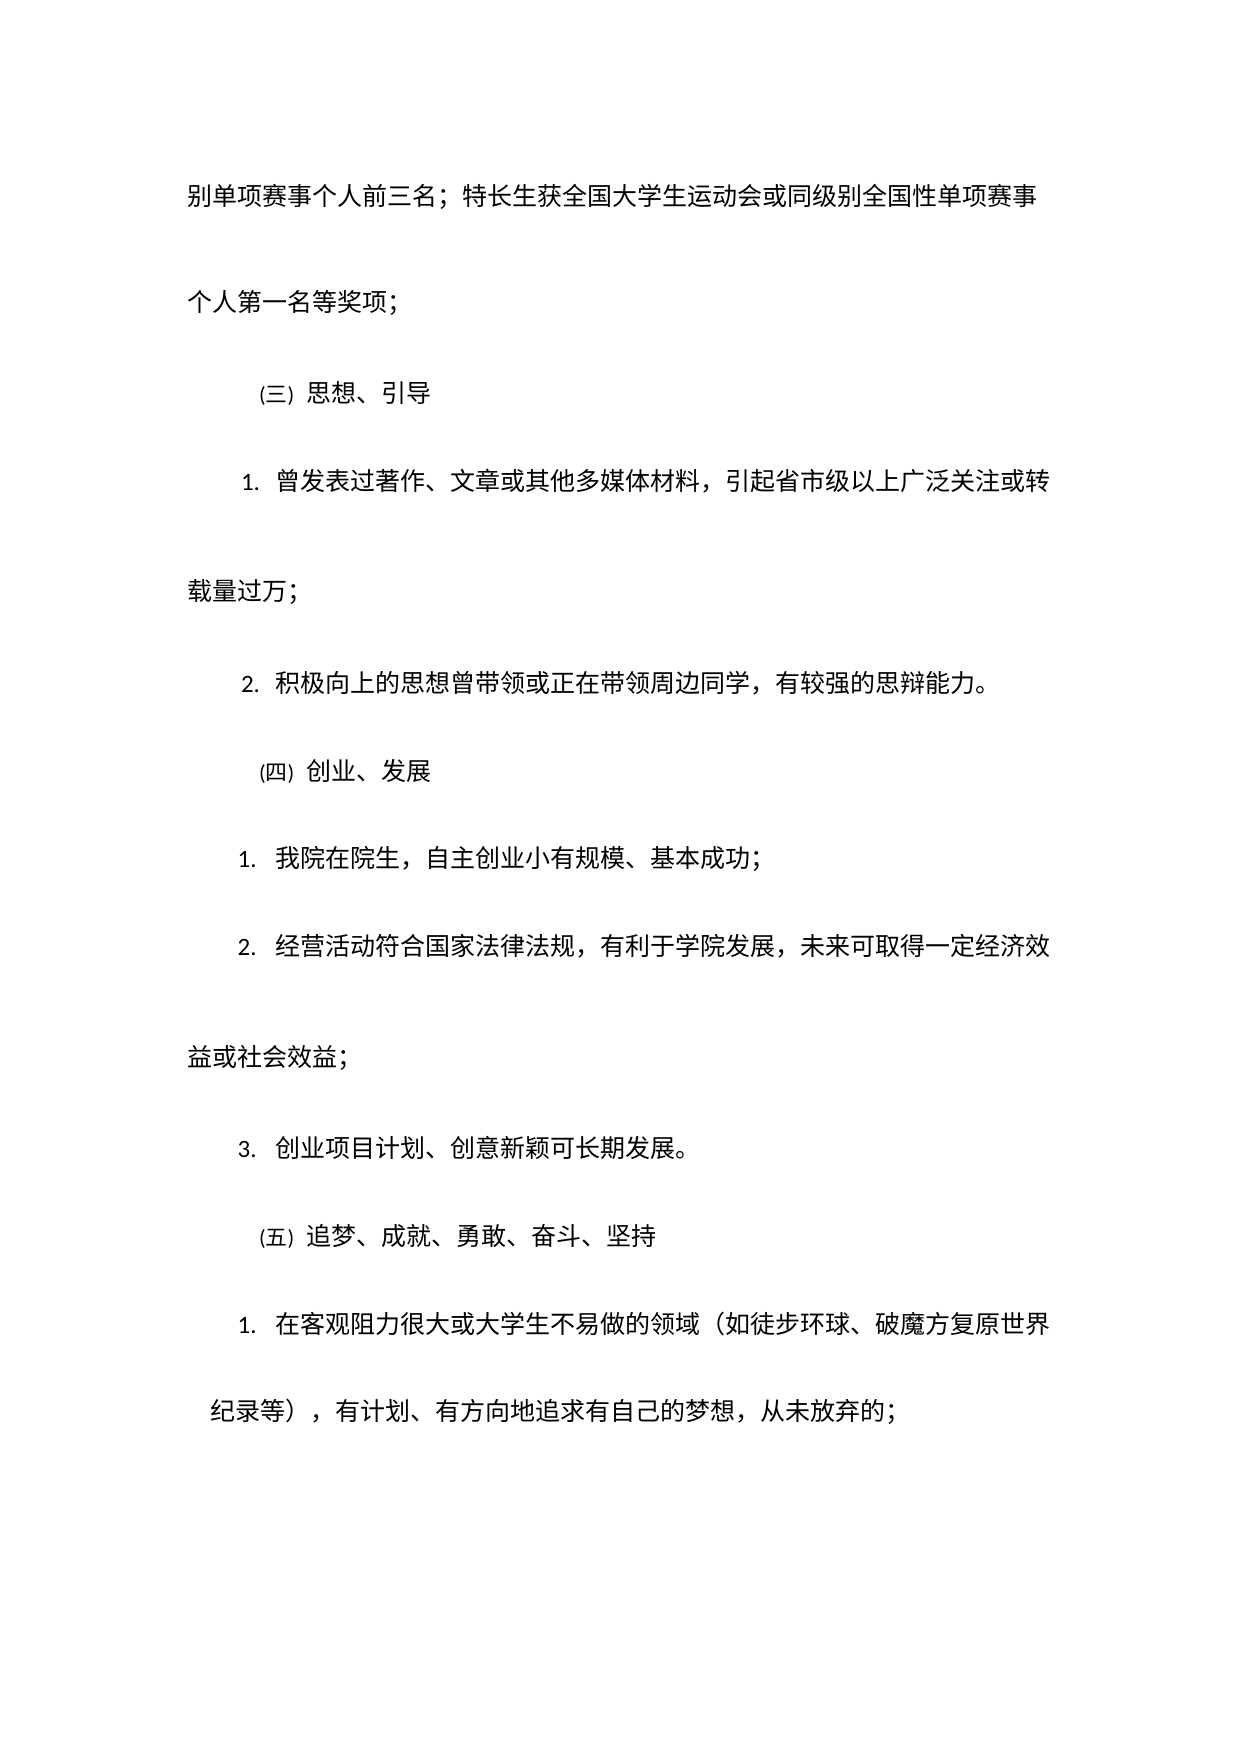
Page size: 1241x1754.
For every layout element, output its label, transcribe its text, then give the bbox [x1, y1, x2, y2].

list 积极向上的思想曾带领或正在带领周边同学，有较强的思辩能力。 [187, 649, 1053, 714]
list 曾发表过著作、文章或其他多媒体材料，引起省市级以上广泛关注或转载量过万； [187, 447, 1053, 622]
list 经营活动符合国家法律法规，有利于学院发展，未来可取得一定经济效益或社会效益； [187, 912, 1053, 1088]
text 纪录等），有计划、有方向地追求有自己的梦想，从未放弃的； [210, 1377, 1053, 1442]
list 创业项目计划、创意新颖可长期发展。 [187, 1114, 1053, 1179]
list 思想、引导 [259, 359, 1053, 424]
list 在客观阻力很大或大学生不易做的领域（如徒步环球、破魔方复原世界 [187, 1290, 1053, 1355]
list 我院在院生，自主创业小有规模、基本成功； [187, 824, 1053, 889]
list 追梦、成就、勇敢、奋斗、坚持 [259, 1202, 1053, 1267]
list 创业、发展 [259, 737, 1053, 802]
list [187, 162, 1053, 333]
